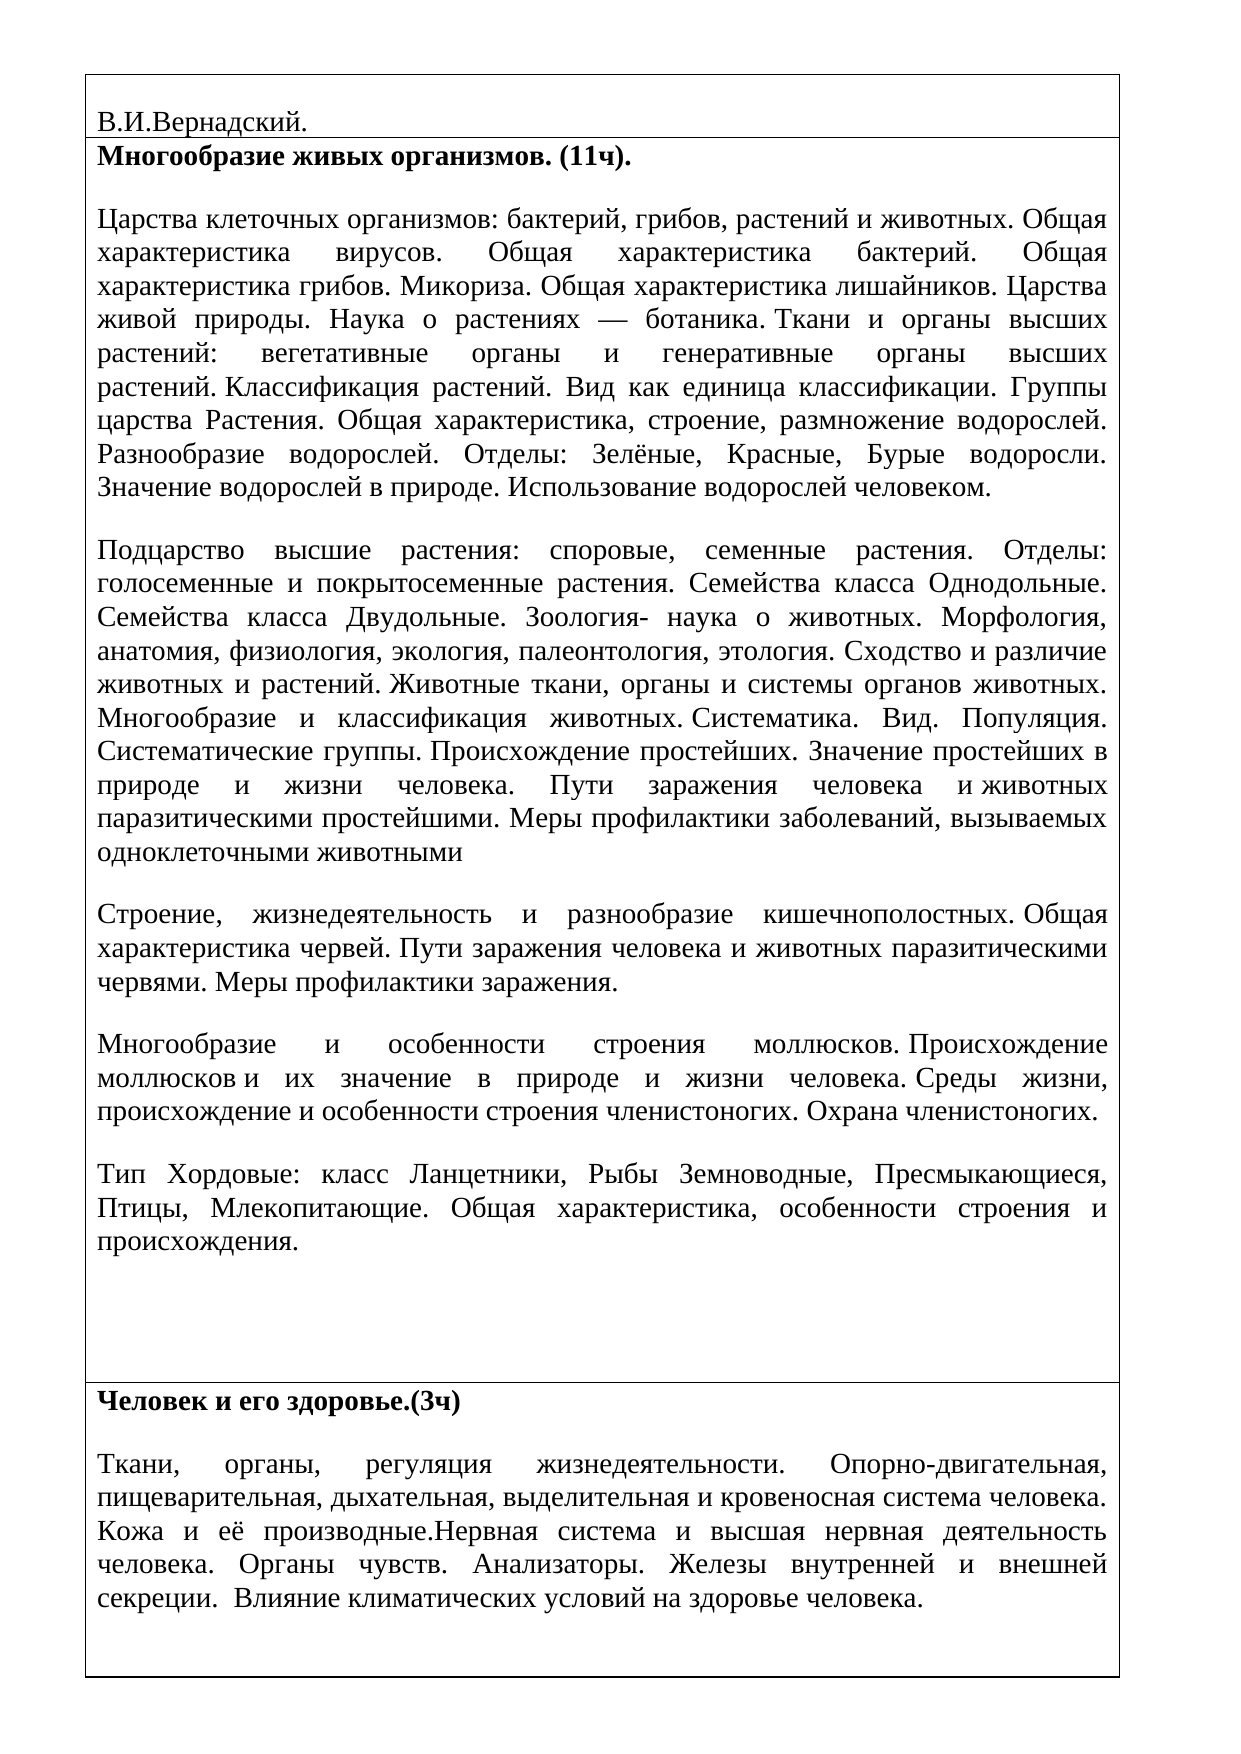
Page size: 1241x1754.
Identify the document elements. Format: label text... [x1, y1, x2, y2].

table_cell Многообразие живых организмов. (11ч). Царства клеточных организмов: бактерий, грибов, растений и животных. Общая характеристика вирусов. Общая характеристика бактерий. Общая характеристика грибов. Микориза. Общая характеристика лишайников. Царства живой природы. Наука о растениях — ботаника. Ткани и органы высших растений: вегетативные органы и генеративные органы высших растений. Классификация растений. Вид как единица классификации. Группы царства Растения. Общая характеристика, строение, размножение водорослей. Разнообразие водорослей. Отделы: Зелёные, Красные, Бурые водоросли. Значение водорослей в природе. Использование водорослей человеком. Подцарство высшие растения: споровые, семенные растения. Отделы: голосеменные и покрытосеменные растения. Семейства класса Однодольные. Семейства класса Двудольные. Зоология- наука о животных. Морфология, анатомия, физиология, экология, палеонтология, этология. Сходство и различие животных и растений. Животные ткани, органы и системы органов животных. Многообразие и классификация животных. Систематика. Вид. Популяция. Систематические группы. Происхождение простейших. Значение простейших в природе и жизни человека. Пути заражения человека и животных паразитическими простейшими. Меры профилактики заболеваний, вызываемых одноклеточными животными Строение, жизнедеятельность и разнообразие кишечнополостных. Общая характеристика червей. Пути заражения человека и животных паразитическими червями. Меры профилактики заражения. Многообразие и особенности строения моллюсков. Происхождение моллюсков и их значение в природе и жизни человека. Среды жизни, происхождение и особенности строения членистоногих. Охрана членистоногих. Тип Хордовые: класс Ланцетники, Рыбы Земноводные, Пресмыкающиеся, Птицы, Млекопитающие. Общая характеристика, особенности строения и происхождения. [86, 138, 1119, 1382]
table_cell Человек и его здоровье.(3ч) Ткани, органы, регуляция жизнедеятельности. Опорно-двигательная, пищеварительная, дыхательная, выделительная и кровеносная система человека. Кожа и её производные.Нервная система и высшая нервная деятельность человека. Органы чувств. Анализаторы. Железы внутренней и внешней секреции. Влияние климатических условий на здоровье человека. [86, 1383, 1119, 1676]
